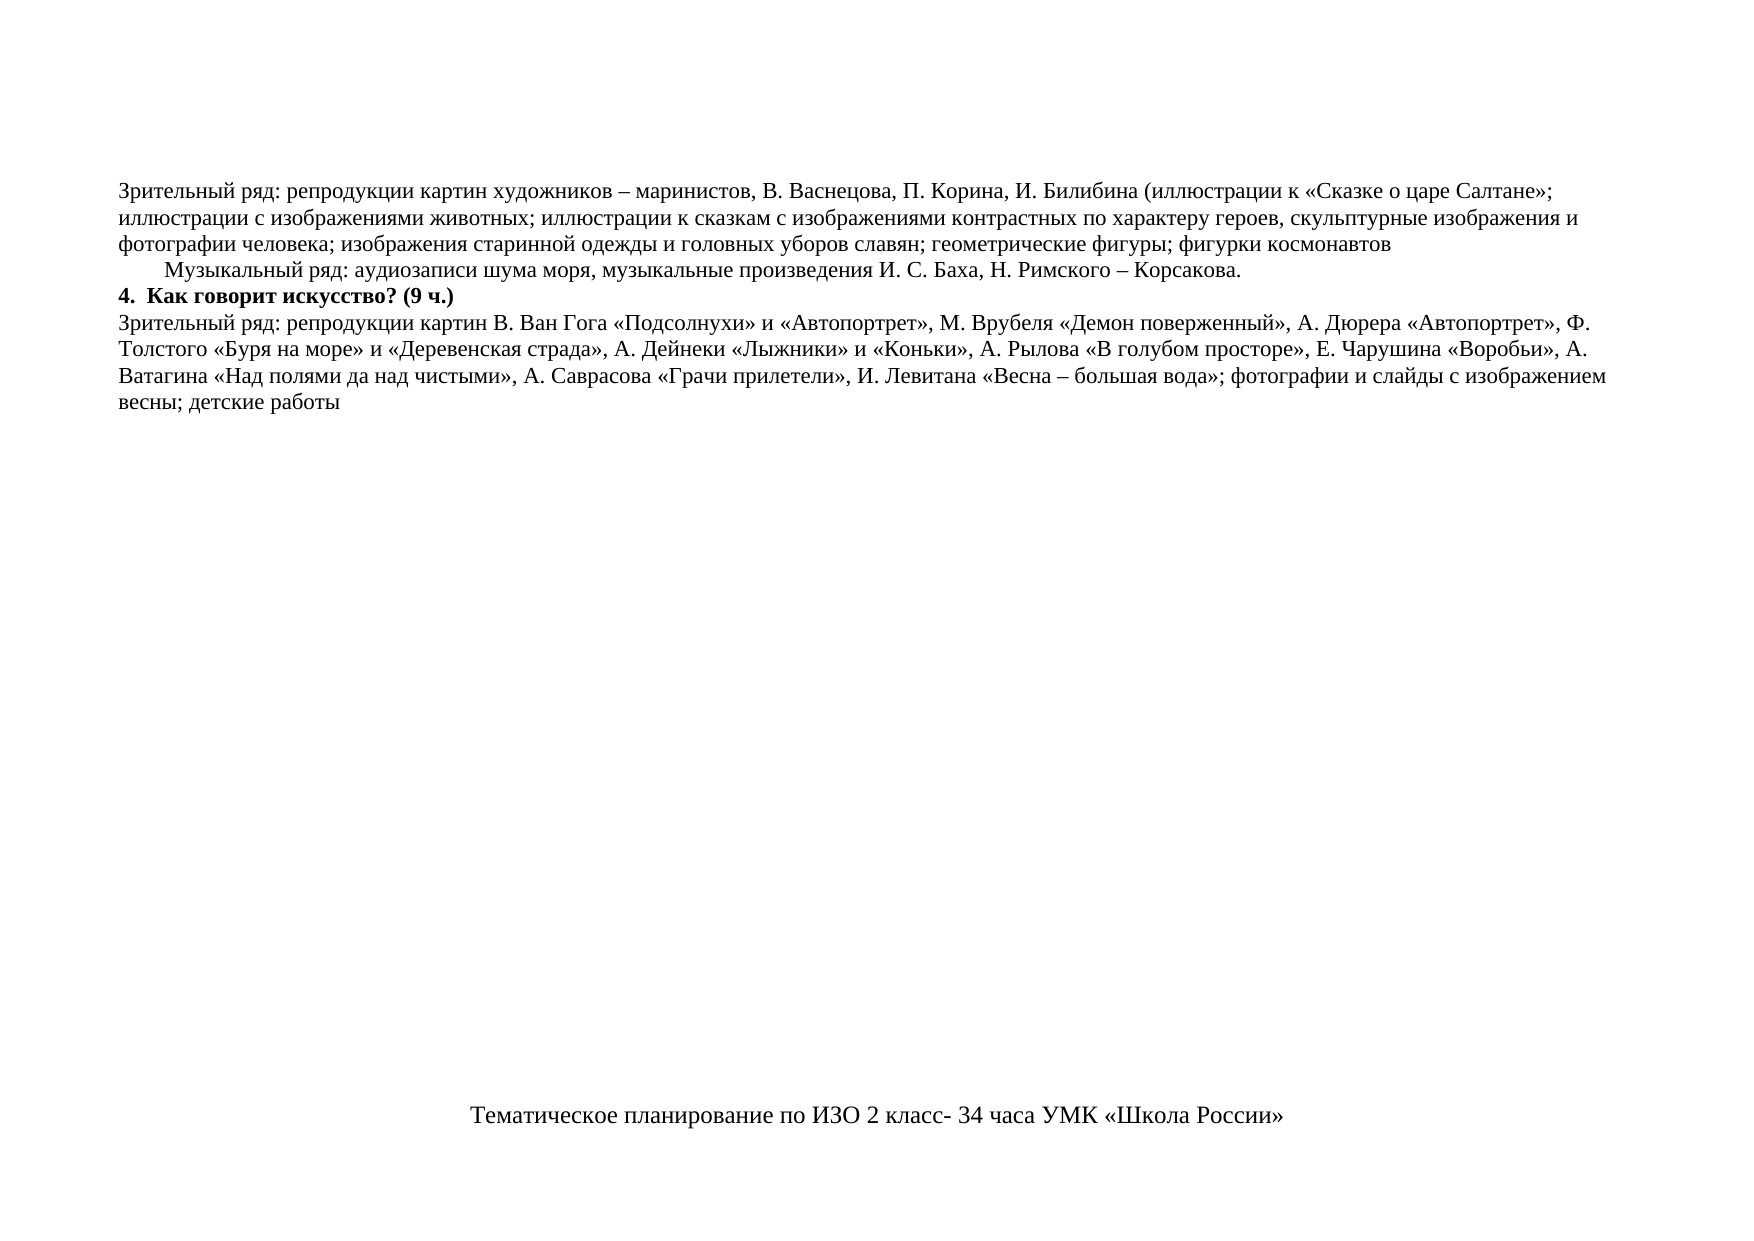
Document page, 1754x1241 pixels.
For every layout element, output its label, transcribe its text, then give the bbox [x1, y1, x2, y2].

text Тематическое планирование по ИЗО 2 класс- 34 часа УМК «Школа России» [118, 1100, 1636, 1128]
text 4. Как говорит искусство? (9 ч.) [118, 283, 1636, 309]
text Музыкальный ряд: аудиозаписи шума моря, музыкальные произведения И. С. Баха, Н. Римского – Корсакова. [118, 256, 1636, 283]
text Зрительный ряд: репродукции картин художников – маринистов, В. Васнецова, П. Корина, И. Билибина (иллюстрации к «Сказке о царе Салтане»; иллюстрации с изображениями животных; иллюстрации к сказкам с изображениями контрастных по характеру героев, скульптурные изображения и фотографии человека; изображения старинной одежды и головных уборов славян; геометрические фигуры; фигурки космонавтов [118, 177, 1636, 256]
text Зрительный ряд: репродукции картин В. Ван Гога «Подсолнухи» и «Автопортрет», М. Врубеля «Демон поверженный», А. Дюрера «Автопортрет», Ф. Толстого «Буря на море» и «Деревенская страда», А. Дейнеки «Лыжники» и «Коньки», А. Рылова «В голубом просторе», Е. Чарушина «Воробьи», А. Ватагина «Над полями да над чистыми», А. Саврасова «Грачи прилетели», И. Левитана «Весна – большая вода»; фотографии и слайды с изображением весны; детские работы [118, 309, 1636, 414]
